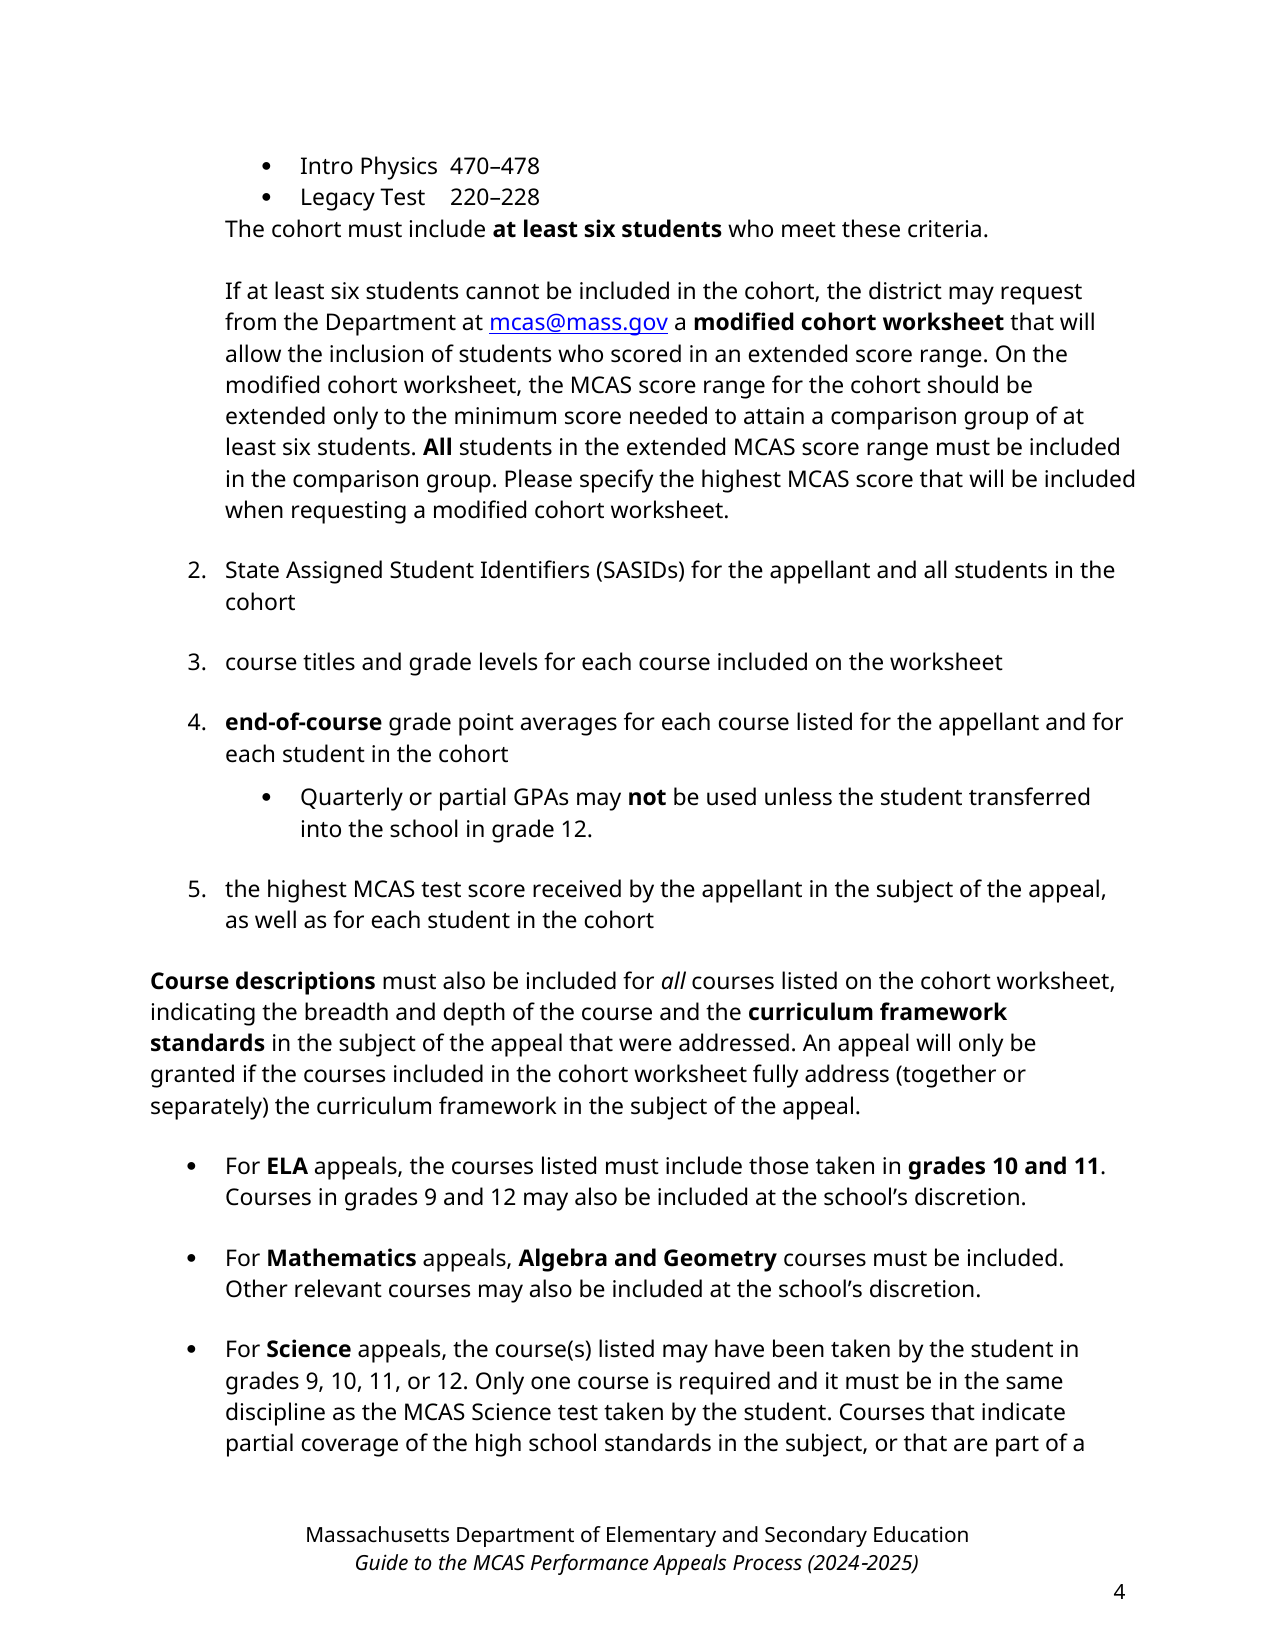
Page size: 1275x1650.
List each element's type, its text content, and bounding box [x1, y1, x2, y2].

list end-of-course grade point averages for each course listed for the appellant and for each student in the cohort [187, 706, 1125, 769]
list Intro Physics 470–478 [262, 150, 1125, 181]
text Course descriptions must also be included for all courses listed on the cohort worksheet, indicating the breadth and depth of the course and the curriculum framework standards in the subject of the appeal that were addressed. An appeal will only be granted if the courses included in the cohort worksheet fully address (together or separately) the curriculum framework in the subject of the appeal. [150, 964, 1125, 1121]
list The cohort must include at least six students who meet these criteria. [225, 212, 1125, 244]
list If at least six students cannot be included in the cohort, the district may request from the Department at mcas@mass.gov a modified cohort worksheet that will allow the inclusion of students who scored in an extended score range. On the modified cohort worksheet, the MCAS score range for the cohort should be extended only to the minimum score needed to attain a comparison group of at least six students. All students in the extended MCAS score range must be included in the comparison group. Please specify the highest MCAS score that will be included when requesting a modified cohort worksheet. [225, 275, 1140, 525]
list For Mathematics appeals, Algebra and Geometry courses must be included. Other relevant courses may also be included at the school’s discretion. [187, 1242, 1125, 1304]
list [187, 1333, 1140, 1458]
list Legacy Test 220–228 [262, 181, 1125, 212]
list course titles and grade levels for each course included on the worksheet [187, 646, 1125, 677]
list State Assigned Student Identifiers (SASIDs) for the appellant and all students in the cohort [187, 554, 1125, 617]
list Quarterly or partial GPAs may not be used unless the student transferred into the school in grade 12. [262, 781, 1125, 844]
list For ELA appeals, the courses listed must include those taken in grades 10 and 11. Courses in grades 9 and 12 may also be included at the school’s discretion. [187, 1150, 1125, 1212]
list the highest MCAS test score received by the appellant in the subject of the appeal, as well as for each student in the cohort [187, 873, 1125, 935]
